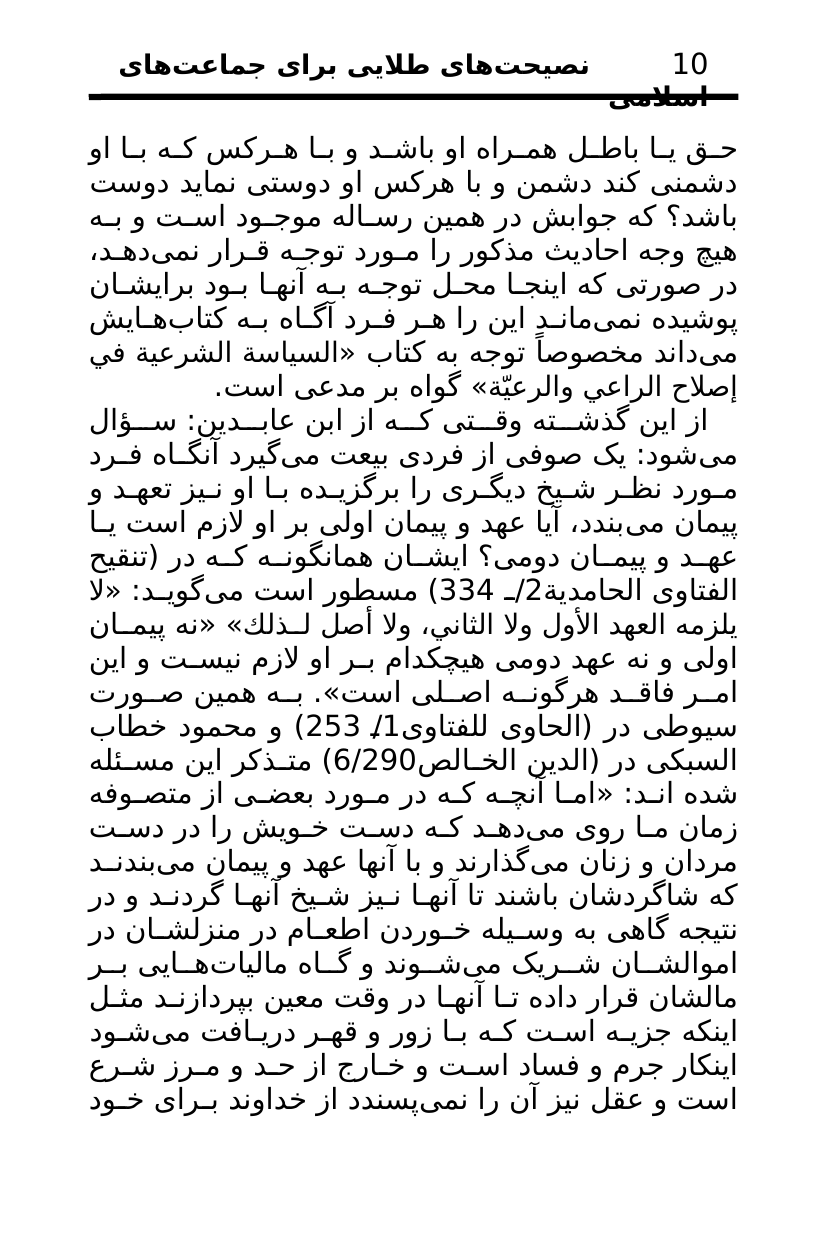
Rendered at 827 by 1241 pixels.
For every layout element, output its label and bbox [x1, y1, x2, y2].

text [89, 403, 738, 1116]
text [89, 132, 738, 403]
